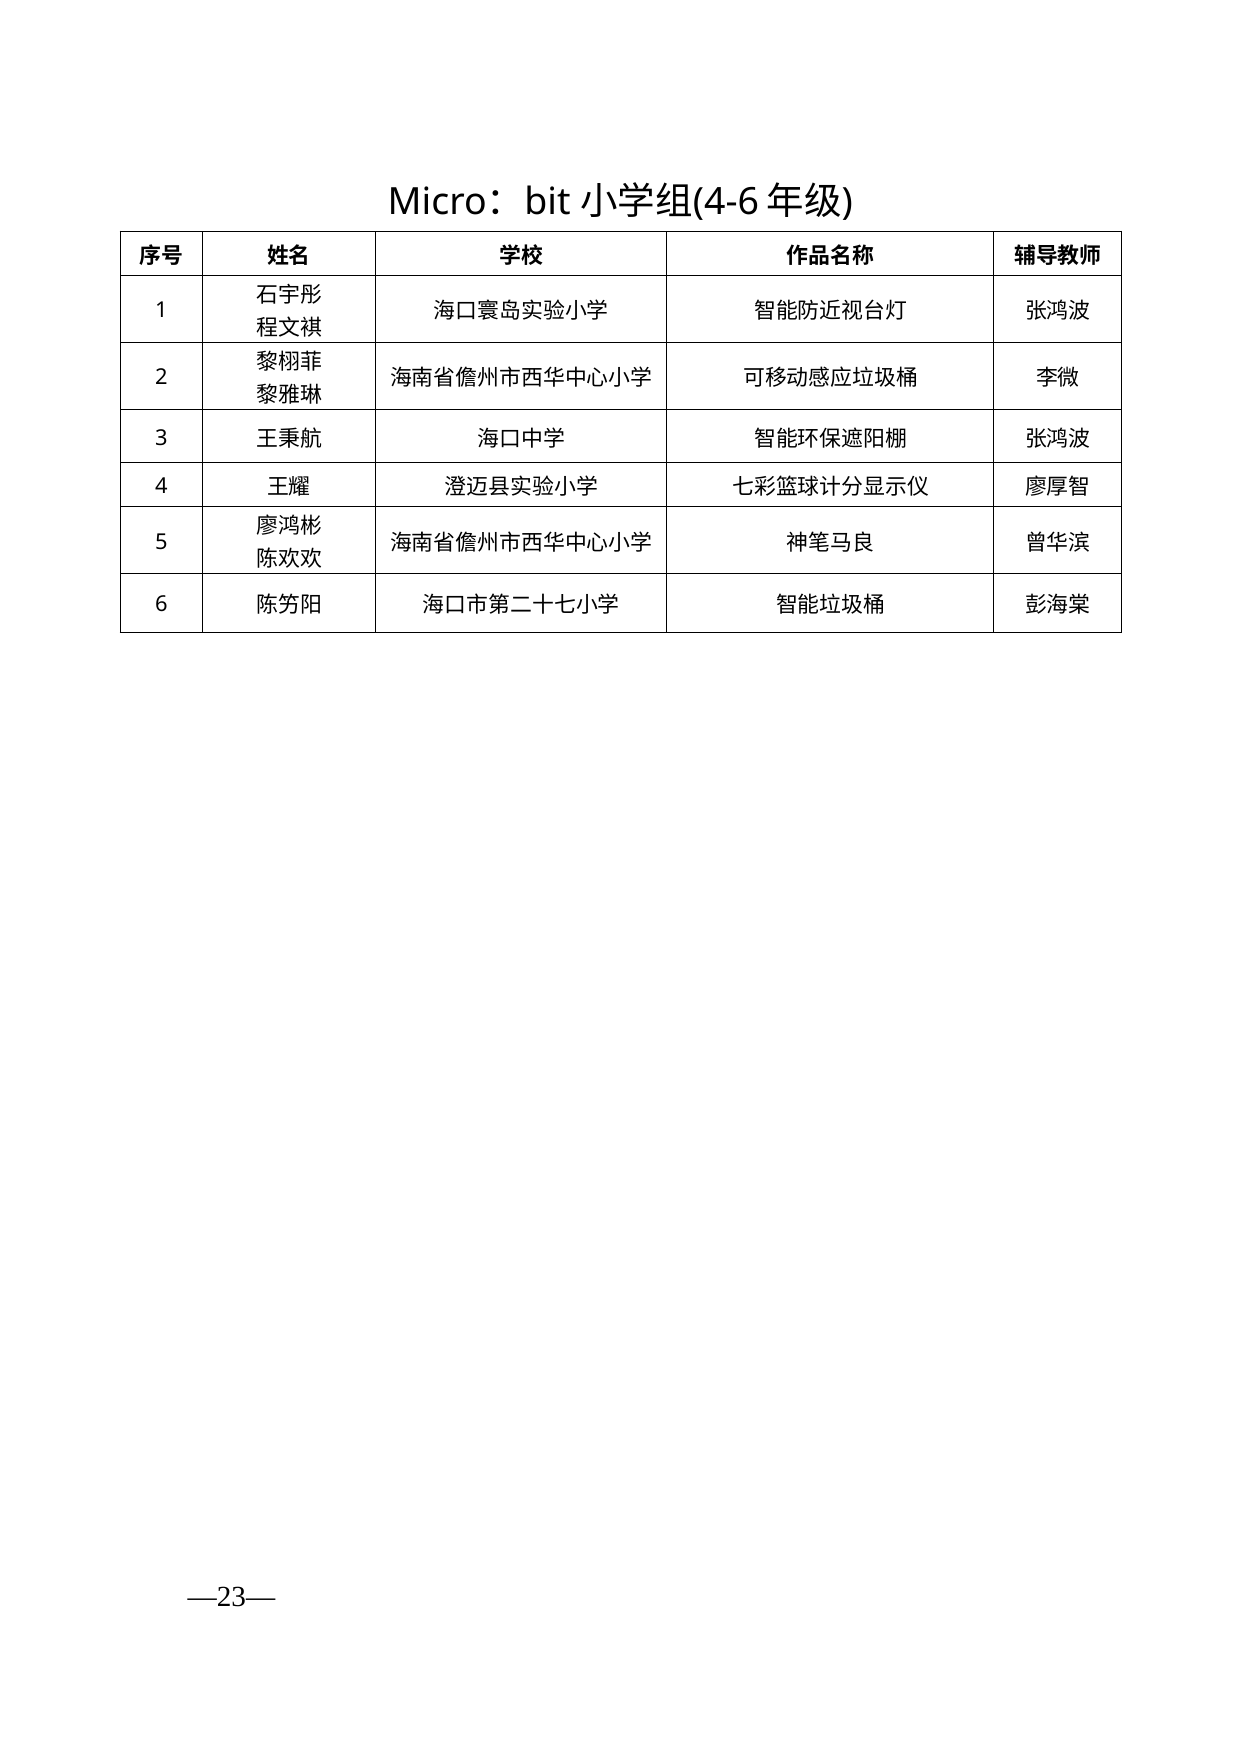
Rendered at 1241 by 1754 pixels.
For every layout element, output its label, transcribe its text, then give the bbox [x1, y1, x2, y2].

table_header 作品名称 [667, 232, 993, 274]
table_header 序号 [121, 232, 202, 274]
table_cell 王耀 [203, 463, 375, 506]
table_cell 澄迈县实验小学 [376, 463, 666, 506]
text Micro：bit 小学组(4-6年级) [187, 166, 1053, 231]
table_cell 6 [121, 574, 202, 632]
table_cell 智能垃圾桶 [667, 574, 993, 632]
table_cell 张鸿波 [994, 276, 1121, 342]
table_cell 曾华滨 [994, 507, 1121, 573]
table_cell 石宇彤 程文褀 [203, 276, 375, 342]
table_header 学校 [376, 232, 666, 274]
table_cell 1 [121, 276, 202, 342]
table_cell 陈竻阳 [203, 574, 375, 632]
table_cell 可移动感应垃圾桶 [667, 343, 993, 409]
table_cell 彭海棠 [994, 574, 1121, 632]
table_header 辅导教师 [994, 232, 1121, 274]
table_cell 海口市第二十七小学 [376, 574, 666, 632]
table_cell 黎栩菲 黎雅琳 [203, 343, 375, 409]
table_cell 智能防近视台灯 [667, 276, 993, 342]
table_cell 海南省儋州市西华中心小学 [376, 507, 666, 573]
table_cell 智能环保遮阳棚 [667, 410, 993, 462]
table_cell 张鸿波 [994, 410, 1121, 462]
table_cell 廖鸿彬 陈欢欢 [203, 507, 375, 573]
table_cell 李微 [994, 343, 1121, 409]
table_cell 廖厚智 [994, 463, 1121, 506]
table_cell 5 [121, 507, 202, 573]
table_cell 神笔马良 [667, 507, 993, 573]
table_cell 2 [121, 343, 202, 409]
table_header 姓名 [203, 232, 375, 274]
table_cell 海口寰岛实验小学 [376, 276, 666, 342]
table_cell 海南省儋州市西华中心小学 [376, 343, 666, 409]
table_cell 七彩篮球计分显示仪 [667, 463, 993, 506]
table_cell 4 [121, 463, 202, 506]
table_cell 3 [121, 410, 202, 462]
table_cell 王秉航 [203, 410, 375, 462]
table_cell 海口中学 [376, 410, 666, 462]
